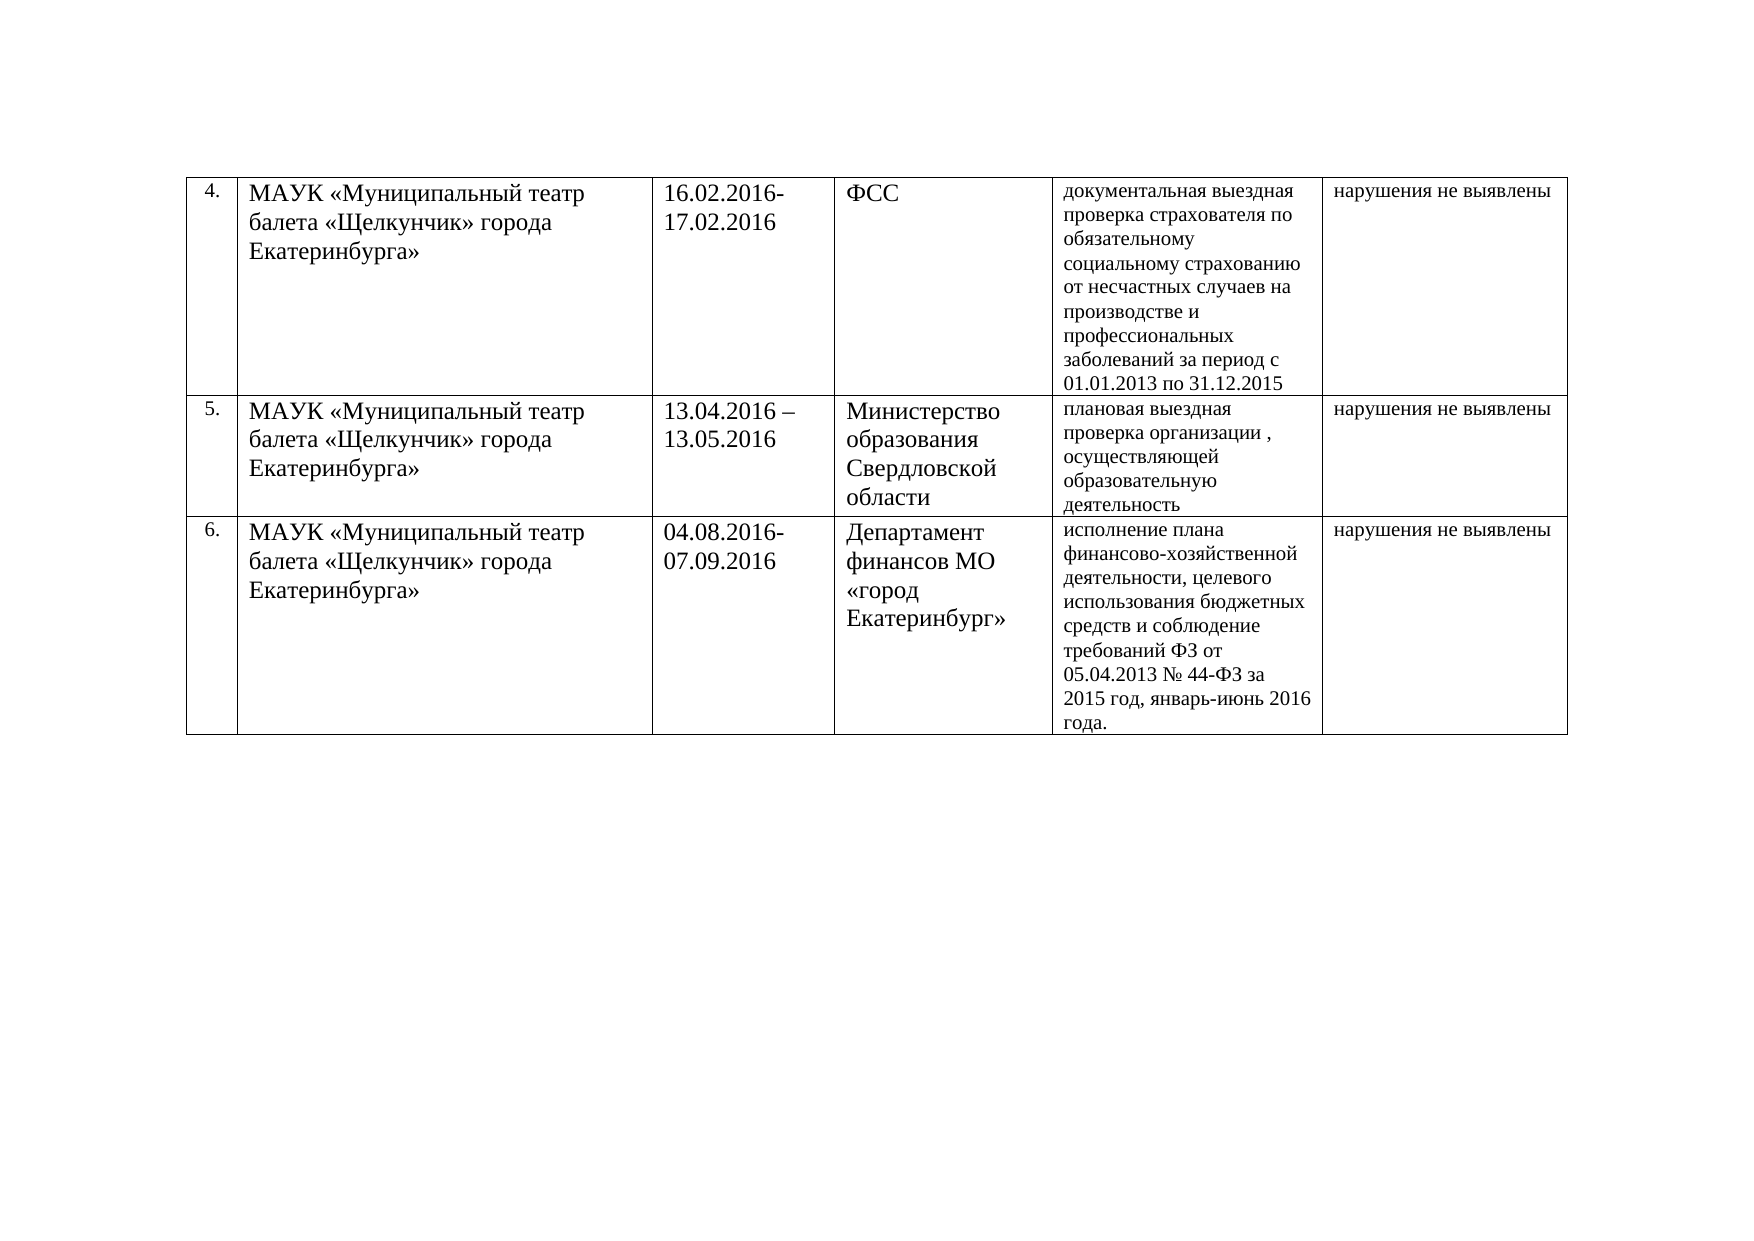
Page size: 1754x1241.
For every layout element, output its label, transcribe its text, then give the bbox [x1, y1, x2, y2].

table_cell ФСС [835, 178, 1052, 395]
table_cell нарушения не выявлены [1323, 517, 1567, 734]
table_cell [238, 178, 652, 395]
table_cell 13.04.2016 – 13.05.2016 [653, 396, 834, 516]
table_cell 4. [187, 178, 237, 395]
table_cell 6. [187, 517, 237, 734]
table_cell документальная выездная проверка страхователя по обязательному социальному страхованию от несчастных случаев на производстве и профессиональных заболеваний за период с 01.01.2013 по 31.12.2015 [1053, 178, 1322, 395]
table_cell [653, 178, 834, 395]
table_cell нарушения не выявлены [1323, 396, 1567, 516]
table_cell исполнение плана финансово-хозяйственной деятельности, целевого использования бюджетных средств и соблюдение требований ФЗ от 05.04.2013 № 44-ФЗ за 2015 год, январь-июнь 2016 года. [1053, 517, 1322, 734]
table_cell 04.08.2016- 07.09.2016 [653, 517, 834, 734]
table_cell МАУК «Муниципальный театр балета «Щелкунчик» города Екатеринбурга» [238, 517, 652, 734]
table_cell 5. [187, 396, 237, 516]
table_cell Департамент финансов МО «город Екатеринбург» [835, 517, 1052, 734]
table_cell плановая выездная проверка организации , осуществляющей образовательную деятельность [1053, 396, 1322, 516]
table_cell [1323, 178, 1567, 395]
table_cell Министерство образования Свердловской области [835, 396, 1052, 516]
table_cell МАУК «Муниципальный театр балета «Щелкунчик» города Екатеринбурга» [238, 396, 652, 516]
